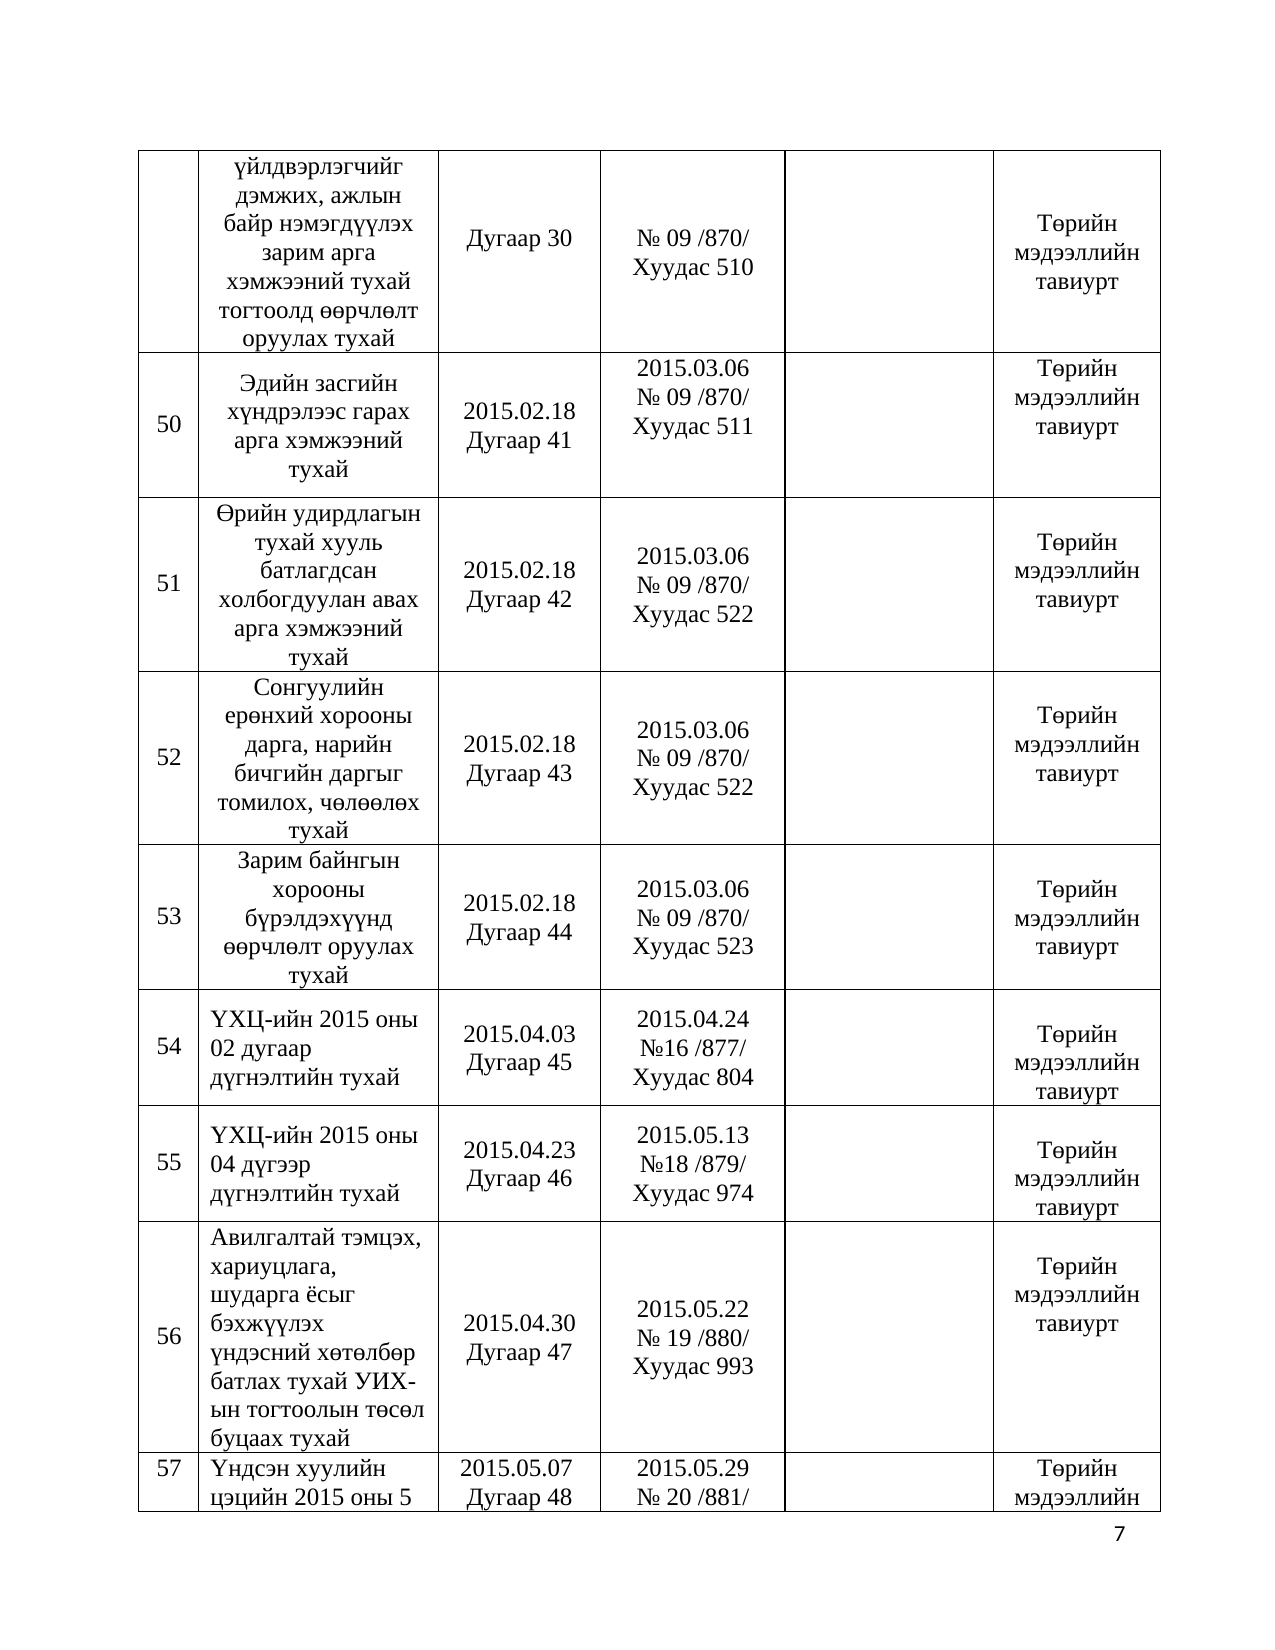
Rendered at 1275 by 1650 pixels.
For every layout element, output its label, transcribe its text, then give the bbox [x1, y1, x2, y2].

table_cell Төрийн мэдээллийн тавиурт [994, 845, 1160, 989]
table_cell 52 [139, 672, 198, 844]
table_cell [786, 672, 993, 844]
table_cell 49 [139, 151, 198, 352]
table_cell [786, 990, 993, 1105]
table_cell 53 [139, 845, 198, 989]
table_cell [786, 1222, 993, 1452]
table_cell 2015.05.22 № 19 /880/ Хуудас 993 [601, 1222, 784, 1452]
table_cell Төрийн мэдээллийн тавиурт [994, 1106, 1160, 1221]
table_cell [994, 1453, 1160, 1511]
table_cell Төрийн мэдээллийн тавиурт [994, 498, 1160, 671]
table_cell Авилгалтай тэмцэх, хариуцлага, шударга ёсыг бэхжүүлэх үндэсний хөтөлбөр батлах тухай УИХ-ын тогтоолын төсөл буцаах тухай [199, 1222, 438, 1452]
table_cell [439, 151, 600, 352]
table_cell Сонгуулийн ерөнхий хорооны дарга, нарийн бичгийн даргыг томилох, чөлөөлөх тухай [199, 672, 438, 844]
table_cell Төрийн мэдээллийн тавиурт [994, 990, 1160, 1105]
table_cell 2015.03.06 № 09 /870/ Хуудас 511 [601, 353, 784, 497]
table_cell 51 [139, 498, 198, 671]
table_cell 54 [139, 990, 198, 1105]
table_cell Зарим байнгын хорооны бүрэлдэхүүнд өөрчлөлт оруулах тухай [199, 845, 438, 989]
table_cell [786, 1106, 993, 1221]
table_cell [439, 1453, 600, 1511]
table_cell Өрийн удирдлагын тухай хууль батлагдсан холбогдуулан авах арга хэмжээний тухай [199, 498, 438, 671]
table_cell 2015.02.18 Дугаар 41 [439, 353, 600, 497]
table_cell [199, 1453, 438, 1511]
table_cell [786, 151, 993, 352]
table_cell [786, 498, 993, 671]
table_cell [199, 151, 438, 352]
table_cell Төрийн мэдээллийн тавиурт [994, 353, 1160, 497]
table_cell ҮХЦ-ийн 2015 оны 02 дугаар дүгнэлтийн тухай [199, 990, 438, 1105]
table_cell 2015.02.18 Дугаар 44 [439, 845, 600, 989]
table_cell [601, 151, 784, 352]
table_cell 2015.04.30 Дугаар 47 [439, 1222, 600, 1452]
table_cell 2015.03.06 № 09 /870/ Хуудас 523 [601, 845, 784, 989]
table_cell [786, 845, 993, 989]
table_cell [601, 1453, 784, 1511]
table_cell 2015.05.13 №18 /879/ Хуудас 974 [601, 1106, 784, 1221]
table_cell Төрийн мэдээллийн тавиурт [994, 672, 1160, 844]
table_cell 2015.03.06 № 09 /870/ Хуудас 522 [601, 672, 784, 844]
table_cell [994, 151, 1160, 352]
table_cell 55 [139, 1106, 198, 1221]
table_cell [786, 1453, 993, 1511]
table_cell ҮХЦ-ийн 2015 оны 04 дүгээр дүгнэлтийн тухай [199, 1106, 438, 1221]
table_cell 56 [139, 1222, 198, 1452]
table_cell 2015.02.18 Дугаар 42 [439, 498, 600, 671]
table_cell 57 [139, 1453, 198, 1511]
table_cell [786, 353, 993, 497]
table_cell 50 [139, 353, 198, 497]
table_cell 2015.02.18 Дугаар 43 [439, 672, 600, 844]
table_cell 2015.03.06 № 09 /870/ Хуудас 522 [601, 498, 784, 671]
table_cell 2015.04.24 №16 /877/ Хуудас 804 [601, 990, 784, 1105]
table_cell Төрийн мэдээллийн тавиурт [994, 1222, 1160, 1452]
table_cell Эдийн засгийн хүндрэлээс гарах арга хэмжээний тухай [199, 353, 438, 497]
table_cell 2015.04.23 Дугаар 46 [439, 1106, 600, 1221]
table_cell 2015.04.03 Дугаар 45 [439, 990, 600, 1105]
